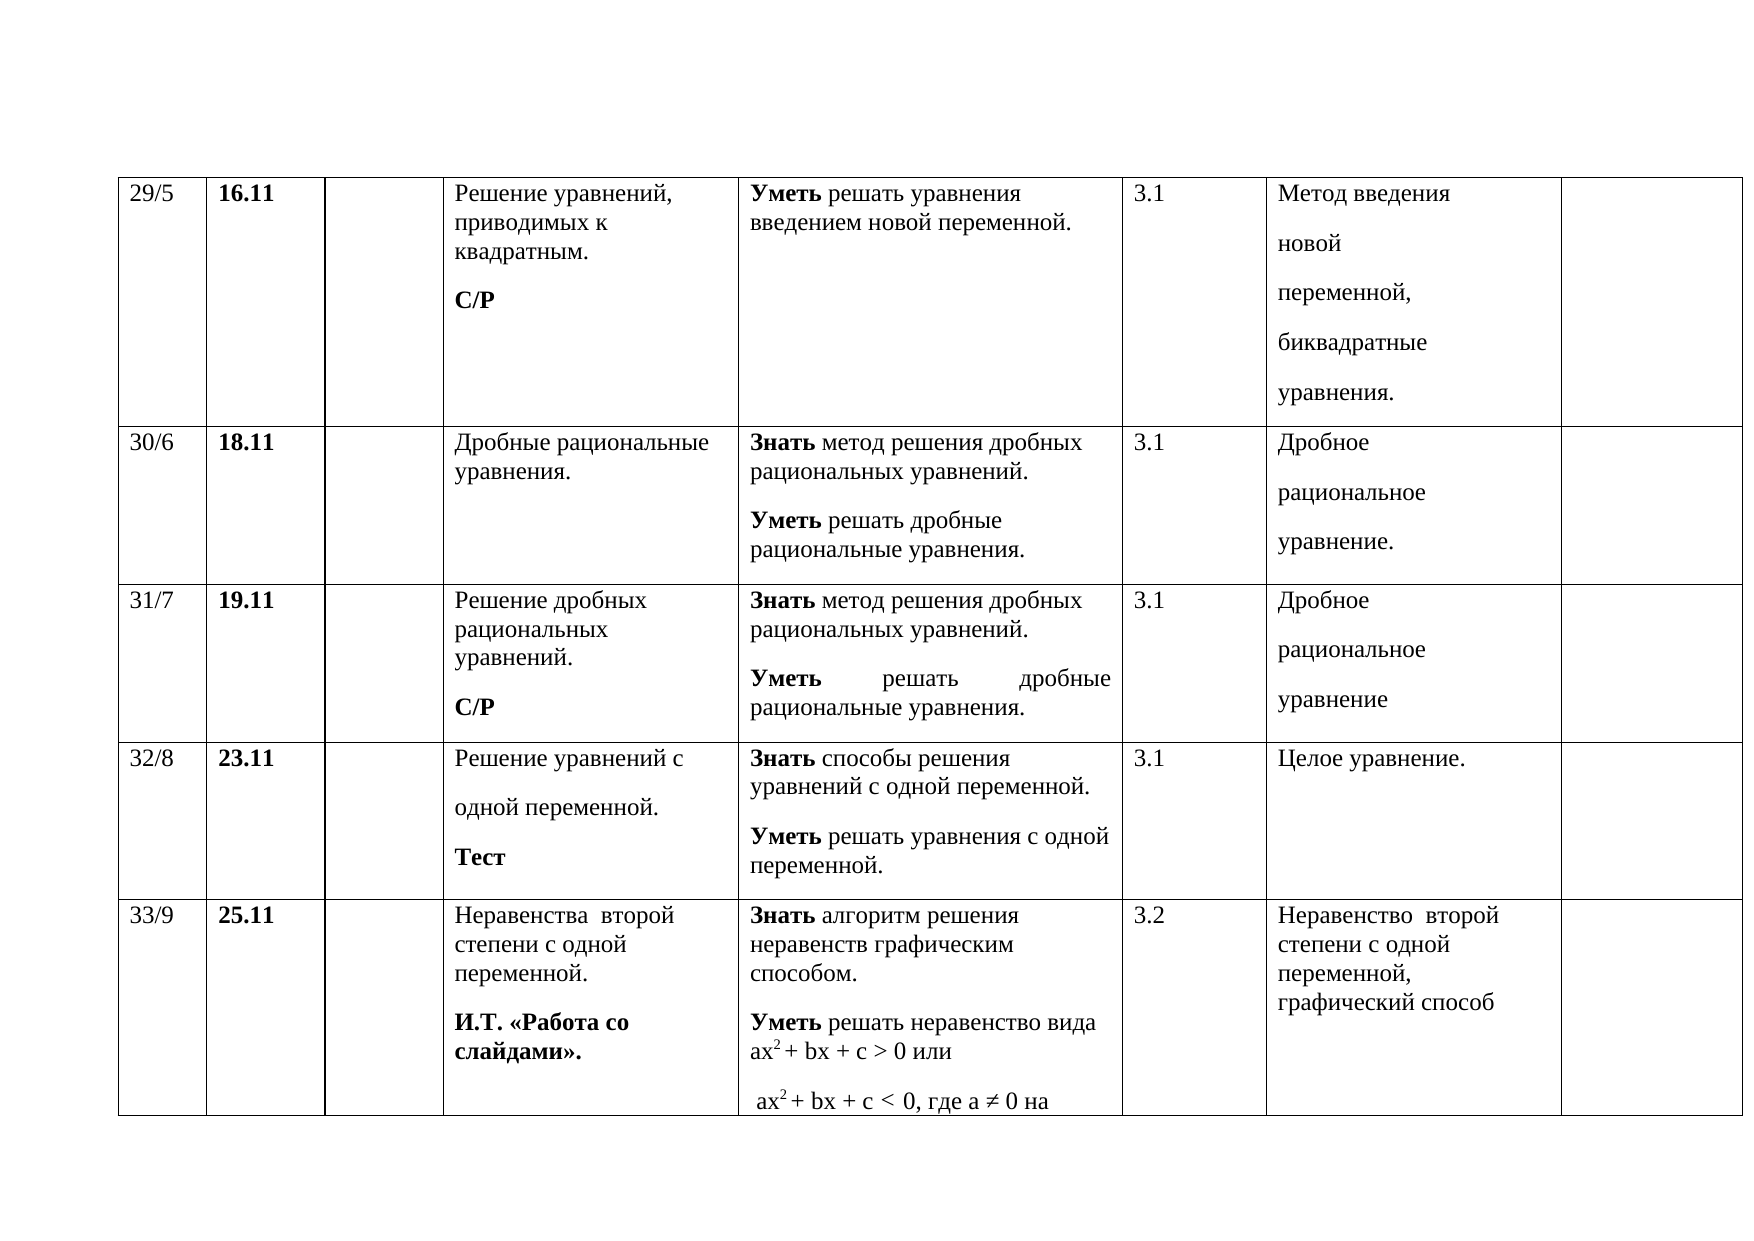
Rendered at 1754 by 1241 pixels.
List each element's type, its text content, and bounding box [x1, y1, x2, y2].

table_cell [1562, 900, 1742, 1114]
table_cell 3.1 [1123, 743, 1266, 899]
table_cell 3.1 [1123, 585, 1266, 742]
table_cell Дробные рациональные уравнения. [444, 427, 738, 584]
table_cell Метод введения новой переменной, биквадратные уравнения. [1267, 178, 1561, 426]
table_cell [326, 743, 443, 899]
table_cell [739, 900, 1122, 1114]
table_cell 30/6 [119, 427, 206, 584]
table_cell 31/7 [119, 585, 206, 742]
table_cell 29/5 [119, 178, 206, 426]
table_cell 33/9 [119, 900, 206, 1114]
table_cell Решение уравнений с одной переменной. Тест [444, 743, 738, 899]
table_cell Целое уравнение. [1267, 743, 1561, 899]
table_cell Дробное рациональное уравнение [1267, 585, 1561, 742]
table_cell 3.2 [1123, 900, 1266, 1114]
table_cell Решение дробных рациональных уравнений. С/Р [444, 585, 738, 742]
table_cell [1562, 427, 1742, 584]
table_cell Уметь решать уравнения введением новой переменной. [739, 178, 1122, 426]
table_cell Знать метод решения дробных рациональных уравнений. Уметь решать дробные рациональные уравнения. [739, 427, 1122, 584]
table_cell 3.1 [1123, 178, 1266, 426]
table_cell Решение уравнений, приводимых к квадратным. С/Р [444, 178, 738, 426]
table_cell [1562, 743, 1742, 899]
table_cell [326, 178, 443, 426]
table_cell [326, 427, 443, 584]
table_cell 19.11 [207, 585, 324, 742]
table_cell [1562, 178, 1742, 426]
table_cell 16.11 [207, 178, 324, 426]
table_cell 3.1 [1123, 427, 1266, 584]
table_cell Дробное рациональное уравнение. [1267, 427, 1561, 584]
table_cell [326, 900, 443, 1114]
table_cell [1562, 585, 1742, 742]
table_cell [326, 585, 443, 742]
table_cell 32/8 [119, 743, 206, 899]
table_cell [1267, 900, 1561, 1114]
table_cell 18.11 [207, 427, 324, 584]
table_cell 25.11 [207, 900, 324, 1114]
table_cell Знать метод решения дробных рациональных уравнений. Уметь решать дробные рациональные уравнения. [739, 585, 1122, 742]
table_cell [444, 900, 738, 1114]
table_cell Знать способы решения уравнений с одной переменной. Уметь решать уравнения с одной переменной. [739, 743, 1122, 899]
table_cell 23.11 [207, 743, 324, 899]
